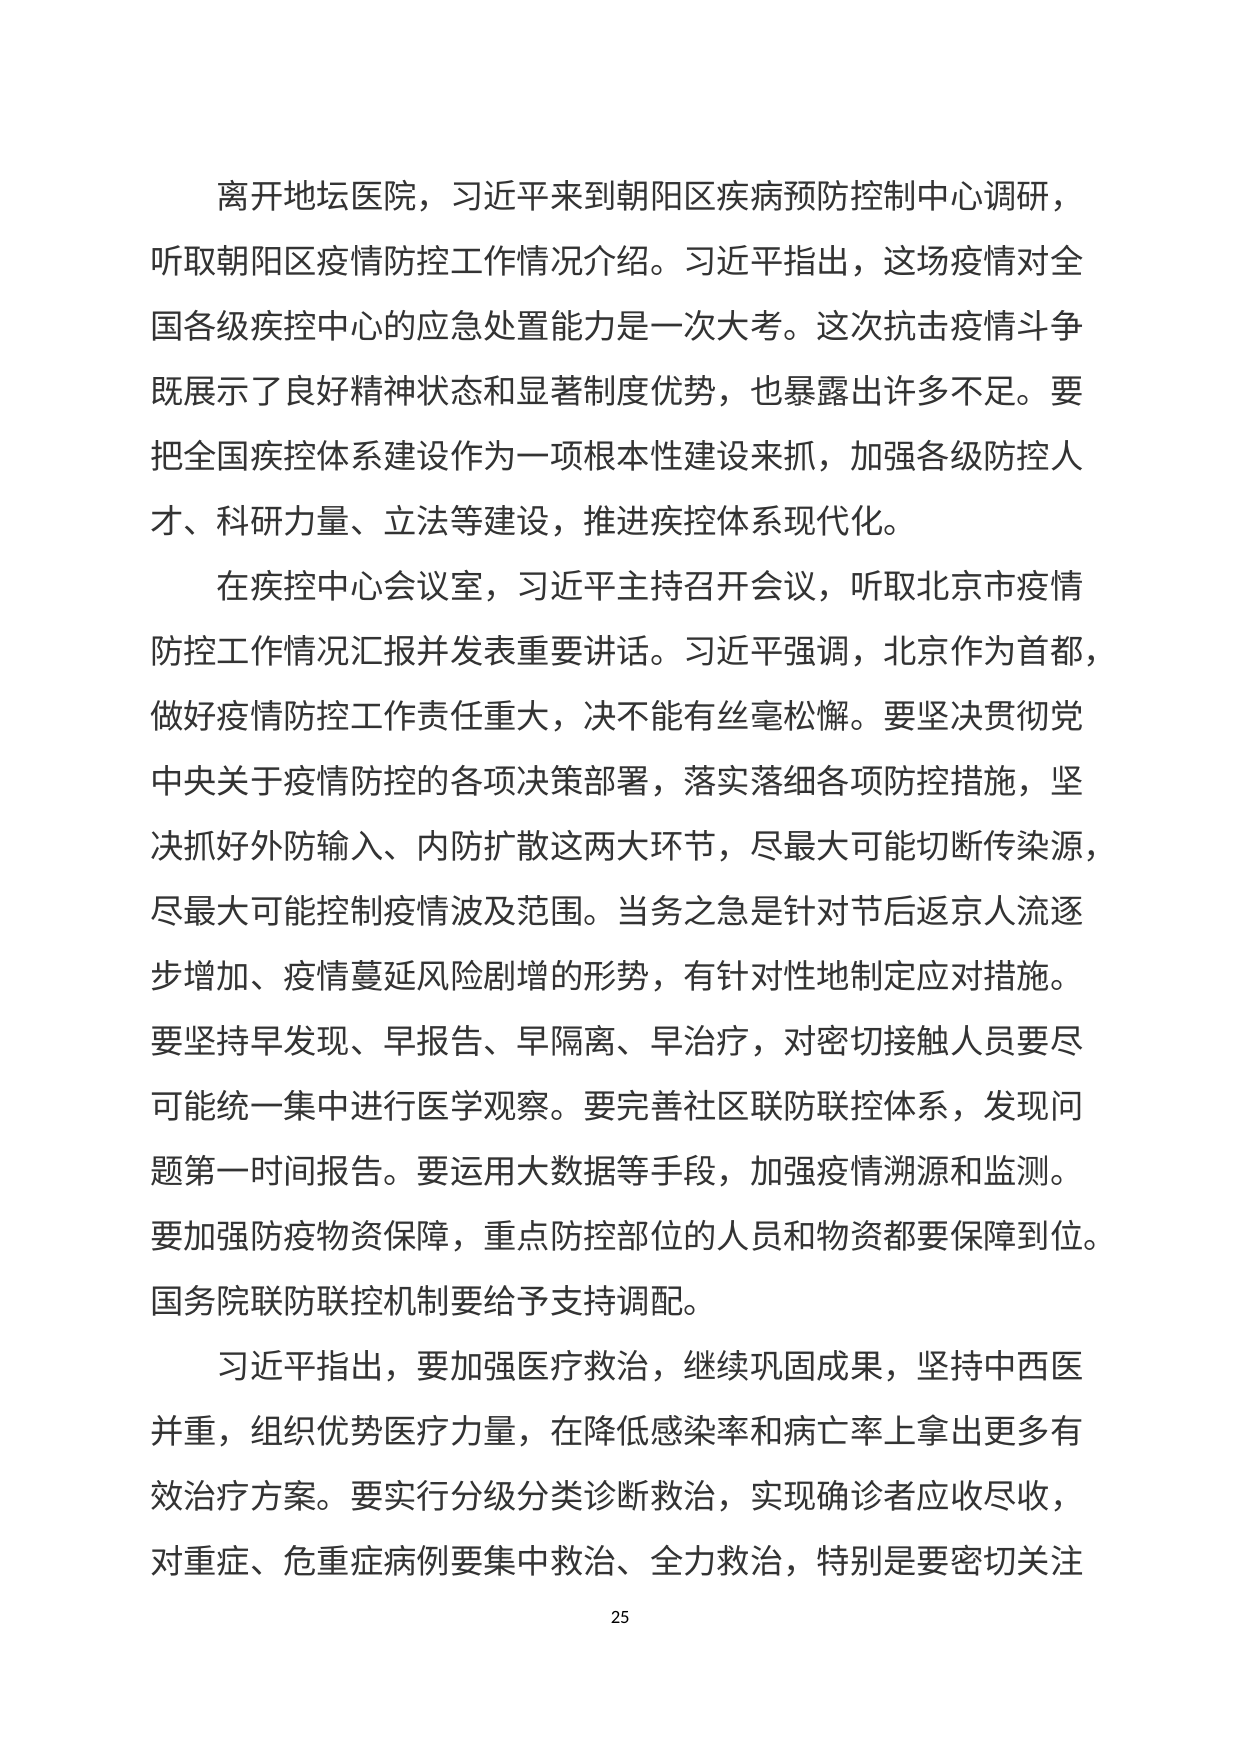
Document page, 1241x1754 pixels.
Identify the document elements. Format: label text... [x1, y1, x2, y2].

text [150, 1332, 1090, 1592]
text 在疾控中心会议室，习近平主持召开会议，听取北京市疫情防控工作情况汇报并发表重要讲话。习近平强调，北京作为首都，做好疫情防控工作责任重大，决不能有丝毫松懈。要坚决贯彻党中央关于疫情防控的各项决策部署，落实落细各项防控措施，坚决抓好外防输入、内防扩散这两大环节，尽最大可能切断传染源，尽最大可能控制疫情波及范围。当务之急是针对节后返京人流逐步增加、疫情蔓延风险剧增的形势，有针对性地制定应对措施。要坚持早发现、早报告、早隔离、早治疗，对密切接触人员要尽可能统一集中进行医学观察。要完善社区联防联控体系，发现问题第一时间报告。要运用大数据等手段，加强疫情溯源和监测。要加强防疫物资保障，重点防控部位的人员和物资都要保障到位。国务院联防联控机制要给予支持调配。 [150, 673, 1090, 820]
text 在疾控中心会议室，习近平主持召开会议，听取北京市疫情防控工作情况汇报并发表重要讲话。习近平强调，北京作为首都，做好疫情防控工作责任重大，决不能有丝毫松懈。要坚决贯彻党中央关于疫情防控的各项决策部署，落实落细各项防控措施，坚决抓好外防输入、内防扩散这两大环节，尽最大可能切断传染源，尽最大可能控制疫情波及范围。当务之急是针对节后返京人流逐步增加、疫情蔓延风险剧增的形势，有针对性地制定应对措施。要坚持早发现、早报告、早隔离、早治疗，对密切接触人员要尽可能统一集中进行医学观察。要完善社区联防联控体系，发现问题第一时间报告。要运用大数据等手段，加强疫情溯源和监测。要加强防疫物资保障，重点防控部位的人员和物资都要保障到位。国务院联防联控机制要给予支持调配。 [150, 1258, 1090, 1332]
text 在疾控中心会议室，习近平主持召开会议，听取北京市疫情防控工作情况汇报并发表重要讲话。习近平强调，北京作为首都，做好疫情防控工作责任重大，决不能有丝毫松懈。要坚决贯彻党中央关于疫情防控的各项决策部署，落实落细各项防控措施，坚决抓好外防输入、内防扩散这两大环节，尽最大可能切断传染源，尽最大可能控制疫情波及范围。当务之急是针对节后返京人流逐步增加、疫情蔓延风险剧增的形势，有针对性地制定应对措施。要坚持早发现、早报告、早隔离、早治疗，对密切接触人员要尽可能统一集中进行医学观察。要完善社区联防联控体系，发现问题第一时间报告。要运用大数据等手段，加强疫情溯源和监测。要加强防疫物资保障，重点防控部位的人员和物资都要保障到位。国务院联防联控机制要给予支持调配。 [150, 552, 1090, 625]
text 离开地坛医院，习近平来到朝阳区疾病预防控制中心调研，听取朝阳区疫情防控工作情况介绍。习近平指出，这场疫情对全国各级疾控中心的应急处置能力是一次大考。这次抗击疫情斗争既展示了良好精神状态和显著制度优势，也暴露出许多不足。要把全国疾控体系建设作为一项根本性建设来抓，加强各级防控人才、科研力量、立法等建设，推进疾控体系现代化。 [150, 162, 1090, 552]
text 在疾控中心会议室，习近平主持召开会议，听取北京市疫情防控工作情况汇报并发表重要讲话。习近平强调，北京作为首都，做好疫情防控工作责任重大，决不能有丝毫松懈。要坚决贯彻党中央关于疫情防控的各项决策部署，落实落细各项防控措施，坚决抓好外防输入、内防扩散这两大环节，尽最大可能切断传染源，尽最大可能控制疫情波及范围。当务之急是针对节后返京人流逐步增加、疫情蔓延风险剧增的形势，有针对性地制定应对措施。要坚持早发现、早报告、早隔离、早治疗，对密切接触人员要尽可能统一集中进行医学观察。要完善社区联防联控体系，发现问题第一时间报告。要运用大数据等手段，加强疫情溯源和监测。要加强防疫物资保障，重点防控部位的人员和物资都要保障到位。国务院联防联控机制要给予支持调配。 [150, 868, 1090, 1210]
